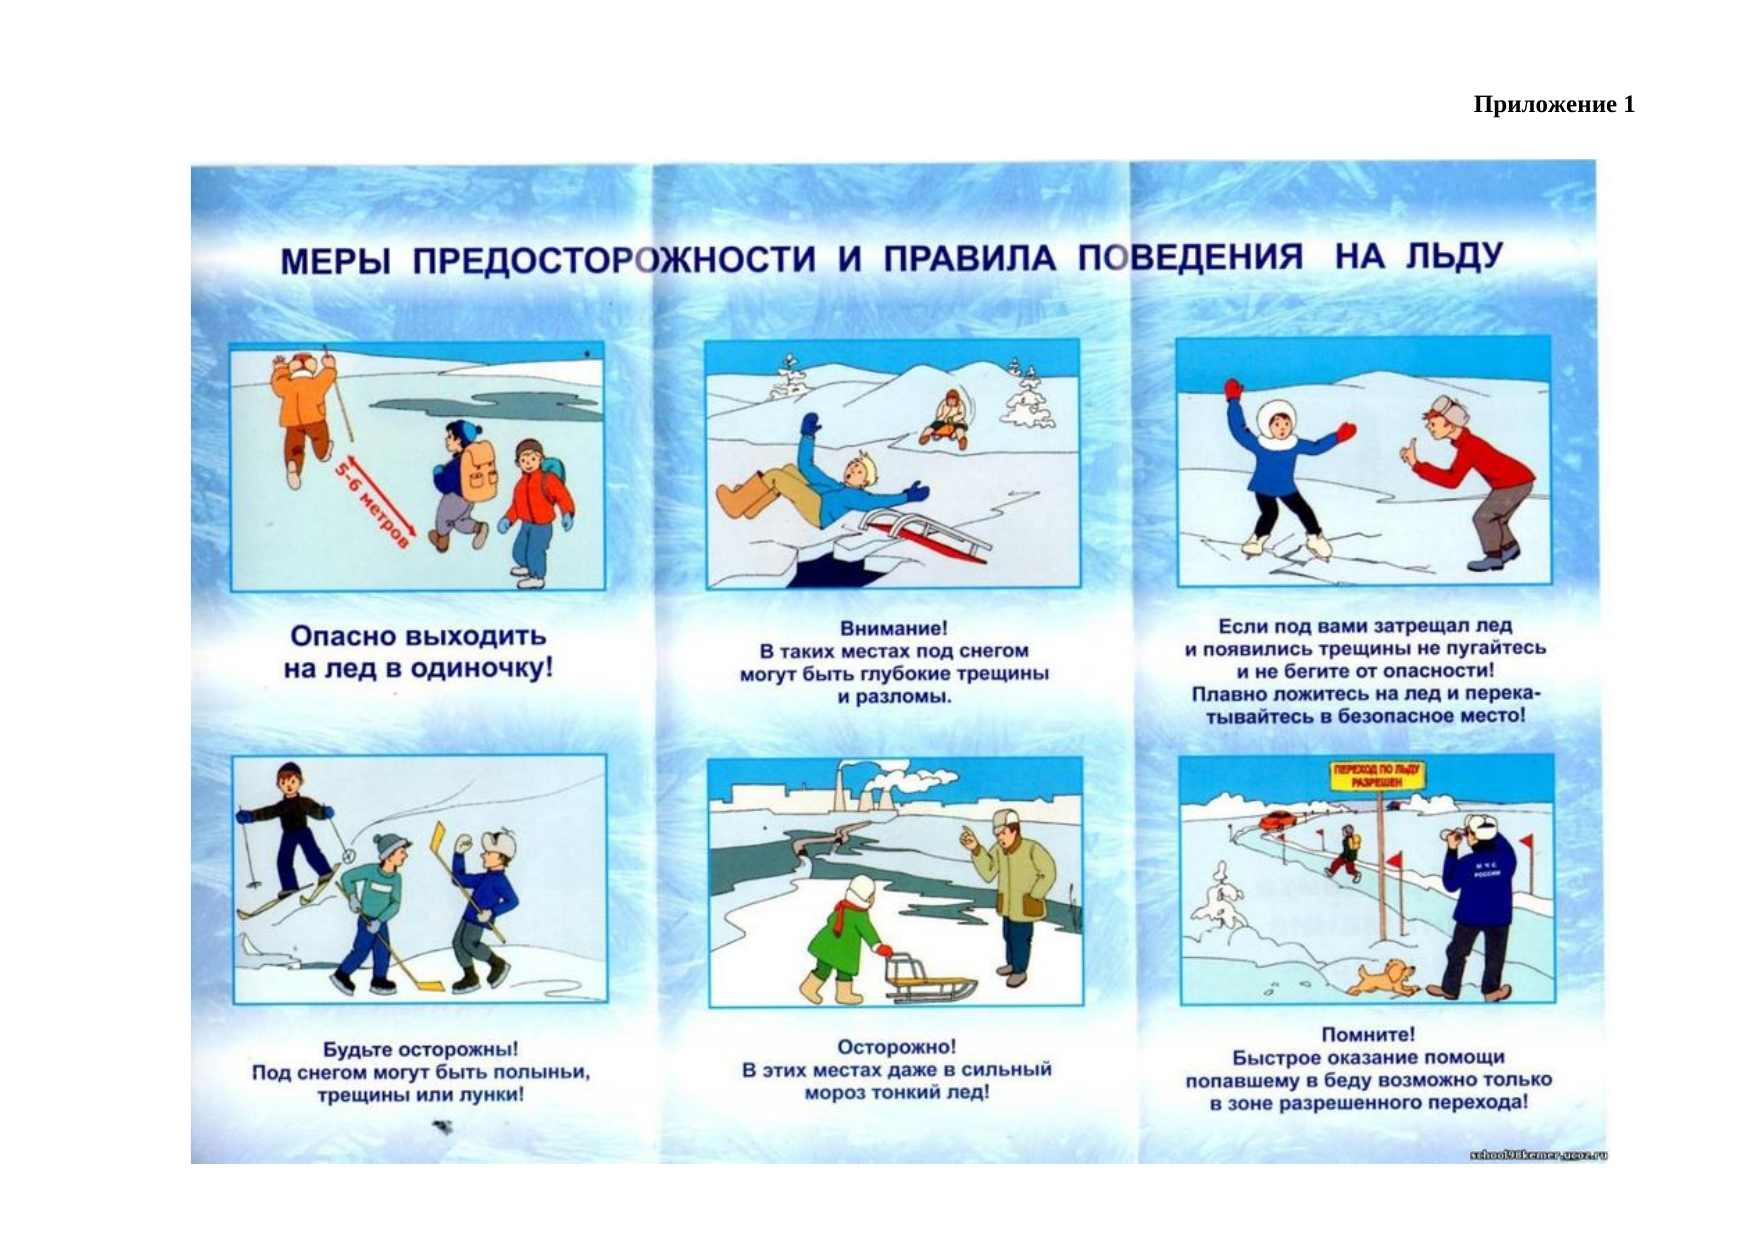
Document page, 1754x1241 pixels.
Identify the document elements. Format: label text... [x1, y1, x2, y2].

list Приложение 1 [193, 89, 1636, 117]
picture [190, 159, 1612, 1164]
